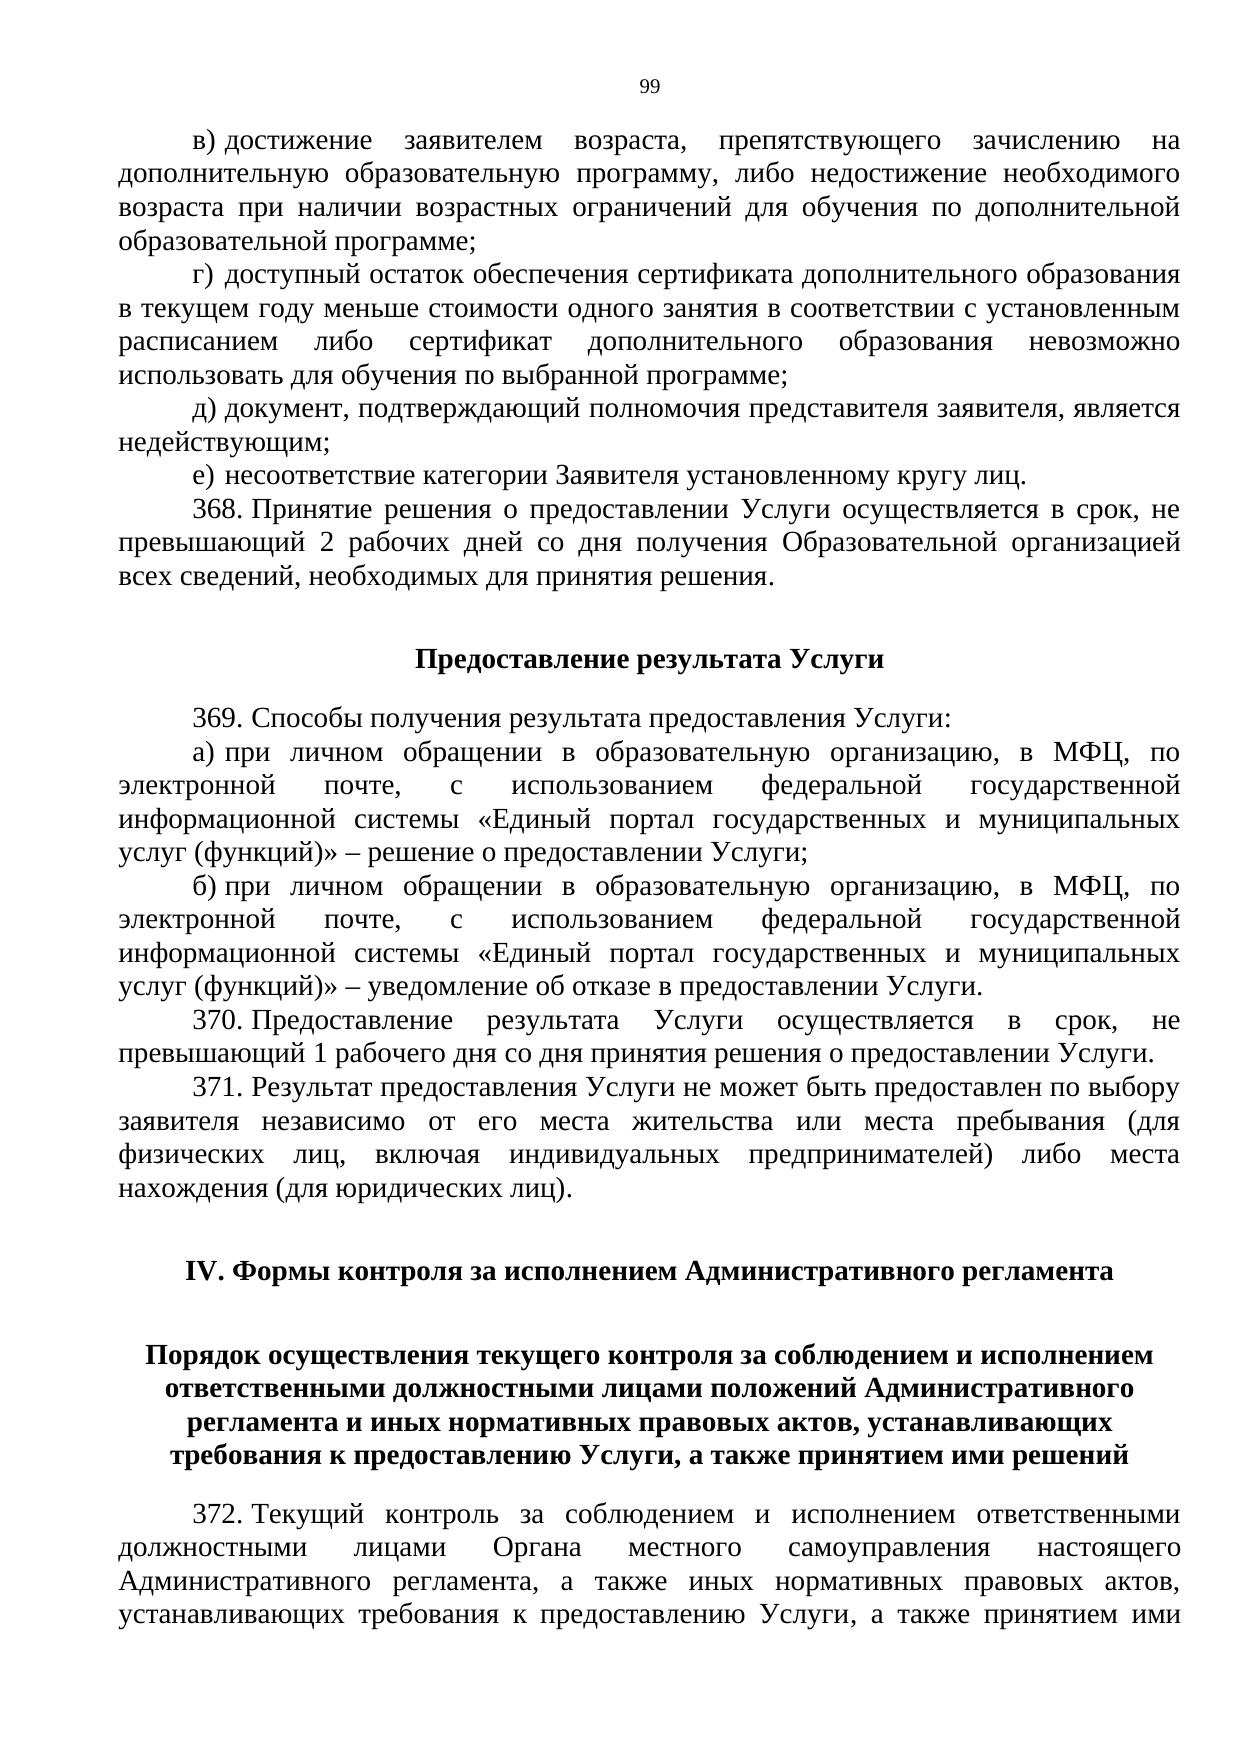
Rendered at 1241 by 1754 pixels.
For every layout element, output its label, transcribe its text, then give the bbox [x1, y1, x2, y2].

text Предоставление результата Услуги [118, 642, 1181, 675]
list Предоставление результата Услуги осуществляется в срок, не превышающий 1 рабочего дня со дня принятия решения о предоставлении Услуги. [118, 1002, 1181, 1069]
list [118, 1496, 1181, 1630]
text IV. Формы контроля за исполнением Административного регламента [118, 1253, 1181, 1287]
list доступный остаток обеспечения сертификата дополнительного образования в текущем году меньше стоимости одного занятия в соответствии с установленным расписанием либо сертификат дополнительного образования невозможно использовать для обучения по выбранной программе; [118, 256, 1181, 390]
list Принятие решения о предоставлении Услуги осуществляется в срок, не превышающий 2 рабочих дней со дня получения Образовательной организацией всех сведений, необходимых для принятия решения. [118, 491, 1181, 592]
list Способы получения результата предоставления Услуги: [118, 700, 1181, 734]
list достижение заявителем возраста, препятствующего зачислению на дополнительную образовательную программу, либо недостижение необходимого возраста при наличии возрастных ограничений для обучения по дополнительной образовательной программе; [118, 122, 1181, 256]
list при личном обращении в образовательную организацию, в МФЦ, по электронной почте, с использованием федеральной государственной информационной системы «Единый портал государственных и муниципальных услуг (функций)» – уведомление об отказе в предоставлении Услуги. [118, 868, 1181, 1002]
list документ, подтверждающий полномочия представителя заявителя, является недействующим; [118, 390, 1181, 457]
list несоответствие категории Заявителя установленному кругу лиц. [118, 457, 1181, 491]
list при личном обращении в образовательную организацию, в МФЦ, по электронной почте, с использованием федеральной государственной информационной системы «Единый портал государственных и муниципальных услуг (функций)» – решение о предоставлении Услуги; [118, 734, 1181, 868]
text Порядок осуществления текущего контроля за соблюдением и исполнением ответственными должностными лицами положений Административного регламента и иных нормативных правовых актов, устанавливающих требования к предоставлению Услуги, а также принятием ими решений [118, 1337, 1181, 1471]
list Результат предоставления Услуги не может быть предоставлен по выбору заявителя независимо от его места жительства или места пребывания (для физических лиц, включая индивидуальных предпринимателей) либо места нахождения (для юридических лиц). [118, 1069, 1181, 1203]
